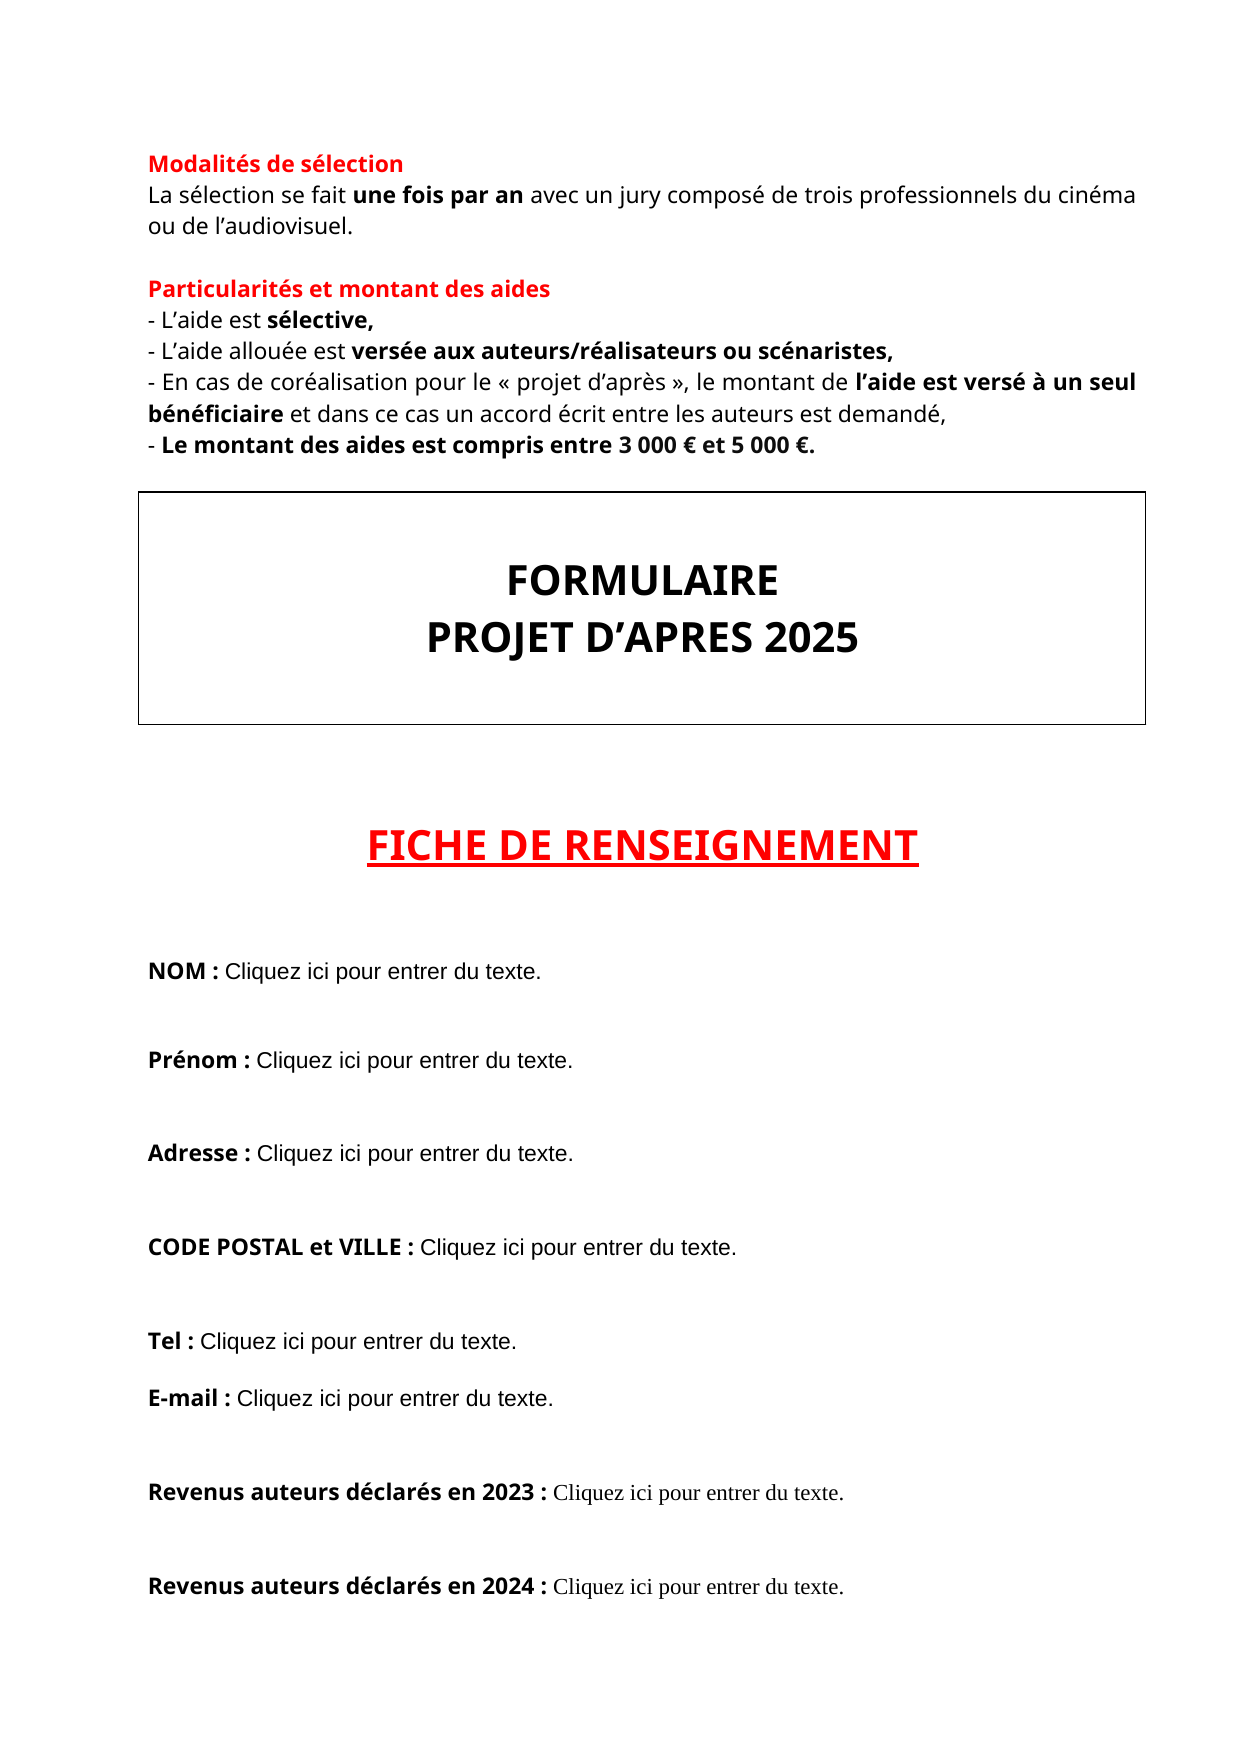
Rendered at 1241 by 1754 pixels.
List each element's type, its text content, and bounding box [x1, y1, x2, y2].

text NOM : [148, 955, 1137, 986]
text Modalités de sélection [148, 148, 1137, 179]
text Tel : [148, 1325, 1137, 1356]
text Adresse : [148, 1137, 1137, 1168]
text - L’aide allouée est versée aux auteurs/réalisateurs ou scénaristes, [148, 335, 1137, 366]
text La sélection se fait une fois par an avec un jury composé de trois professionnels du cinéma ou de l’audiovisuel. [148, 179, 1137, 241]
text - En cas de coréalisation pour le « projet d’après », le montant de l’aide est versé à un seul bénéficiaire et dans ce cas un accord écrit entre les auteurs est demandé, [148, 366, 1137, 429]
text Particularités et montant des aides [148, 273, 1137, 304]
text PROJET D’APRES 2025 [148, 608, 1137, 665]
text CODE POSTAL et VILLE : [148, 1231, 1137, 1262]
text - Le montant des aides est compris entre 3 000 € et 5 000 €. [148, 429, 1137, 460]
text FICHE DE RENSEIGNEMENT [148, 816, 1137, 872]
list Revenus auteurs déclarés en 2023 : [148, 1476, 1137, 1507]
text - L’aide est sélective, [148, 304, 1137, 335]
list Revenus auteurs déclarés en 2024 : [148, 1570, 1137, 1601]
text FORMULAIRE [148, 551, 1137, 608]
text E-mail : [148, 1382, 1137, 1414]
text Prénom : [148, 1043, 1137, 1075]
